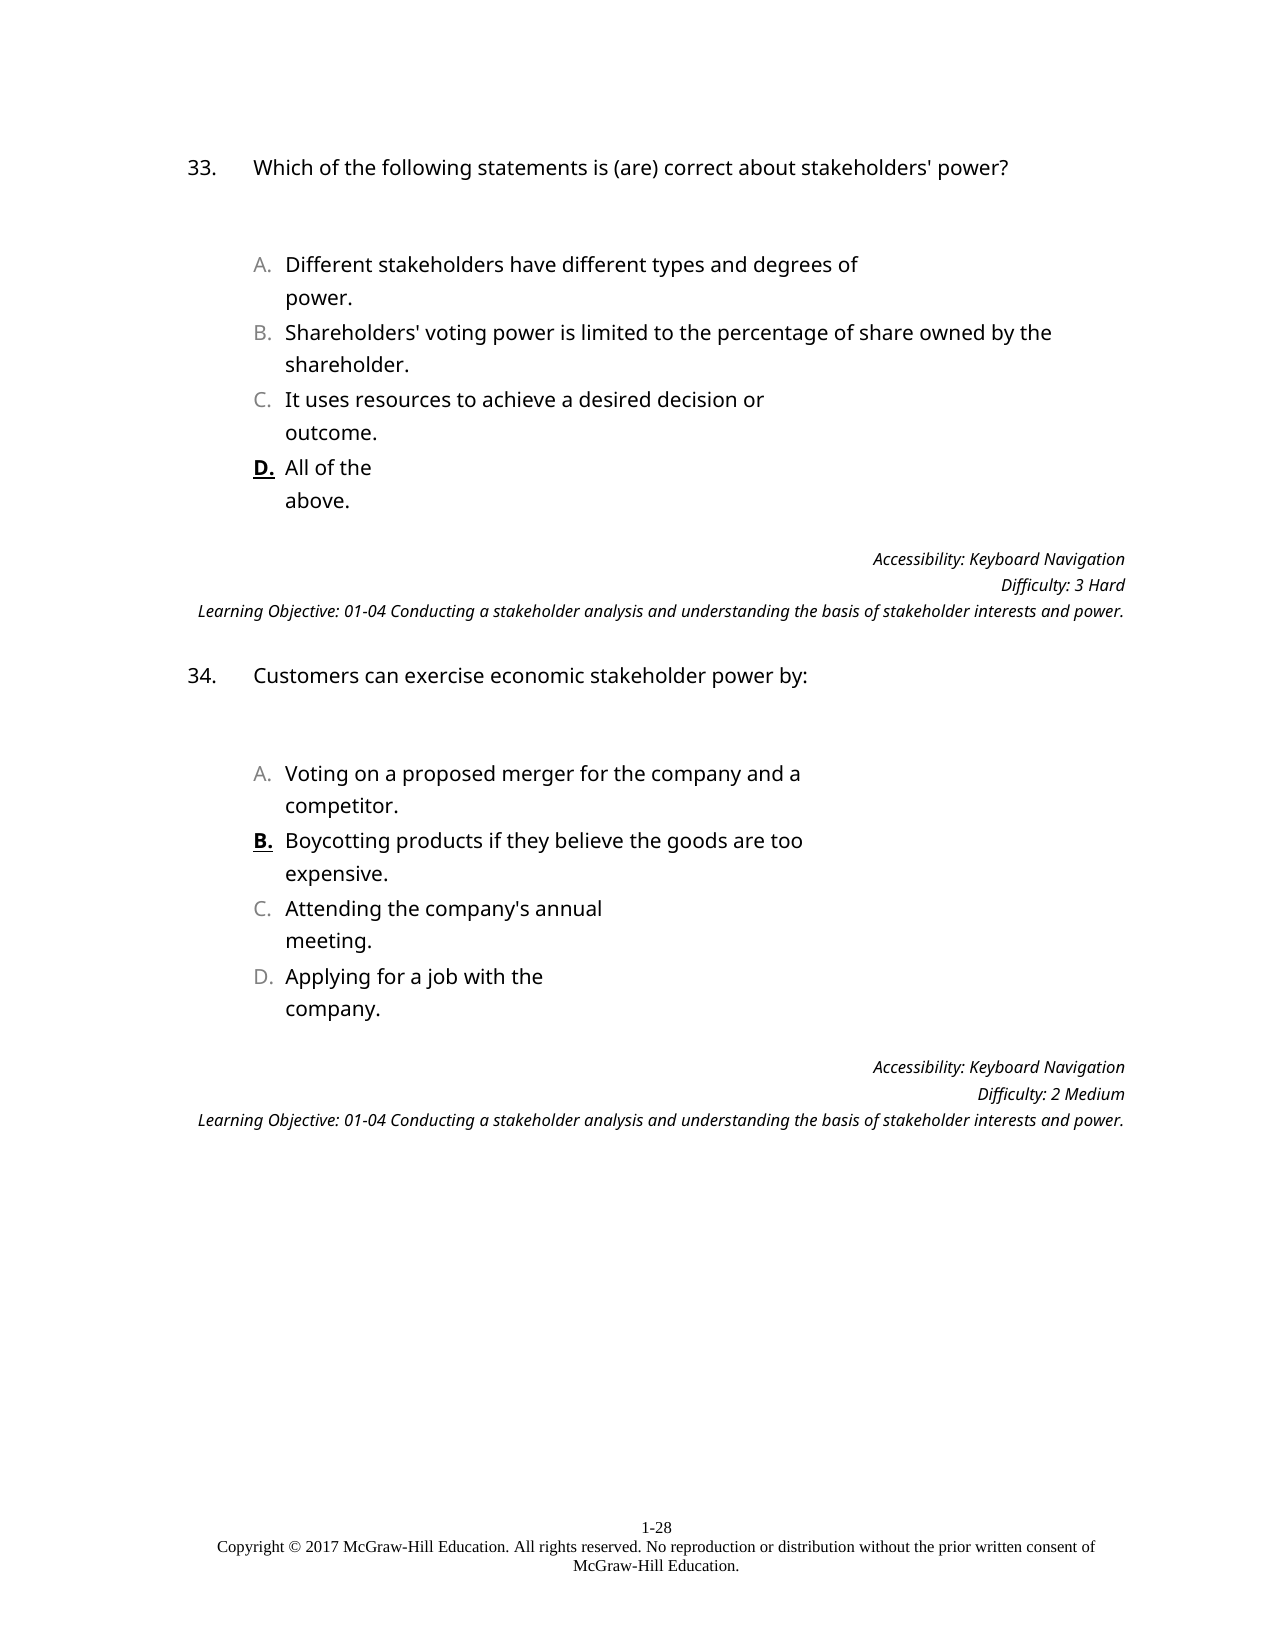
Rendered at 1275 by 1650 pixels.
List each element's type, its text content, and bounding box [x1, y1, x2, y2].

table_header Accessibility: Keyboard Navigation Difficulty: 3 Hard Learning Objective: 01-04 Conducting a stakeholder analysis and understanding the basis of stakeholder interests and power. [188, 548, 1125, 658]
table_header 34. [188, 661, 253, 1027]
table_header Customers can exercise economic stakeholder power by: [253, 661, 1125, 1027]
table_header Which of the following statements is (are) correct about stakeholders' power? [253, 153, 1125, 518]
table_header 33. [188, 153, 253, 518]
table_header Accessibility: Keyboard Navigation Difficulty: 2 Medium Learning Objective: 01-04 Conducting a stakeholder analysis and understanding the basis of stakeholder interests and power. [188, 1056, 1125, 1167]
